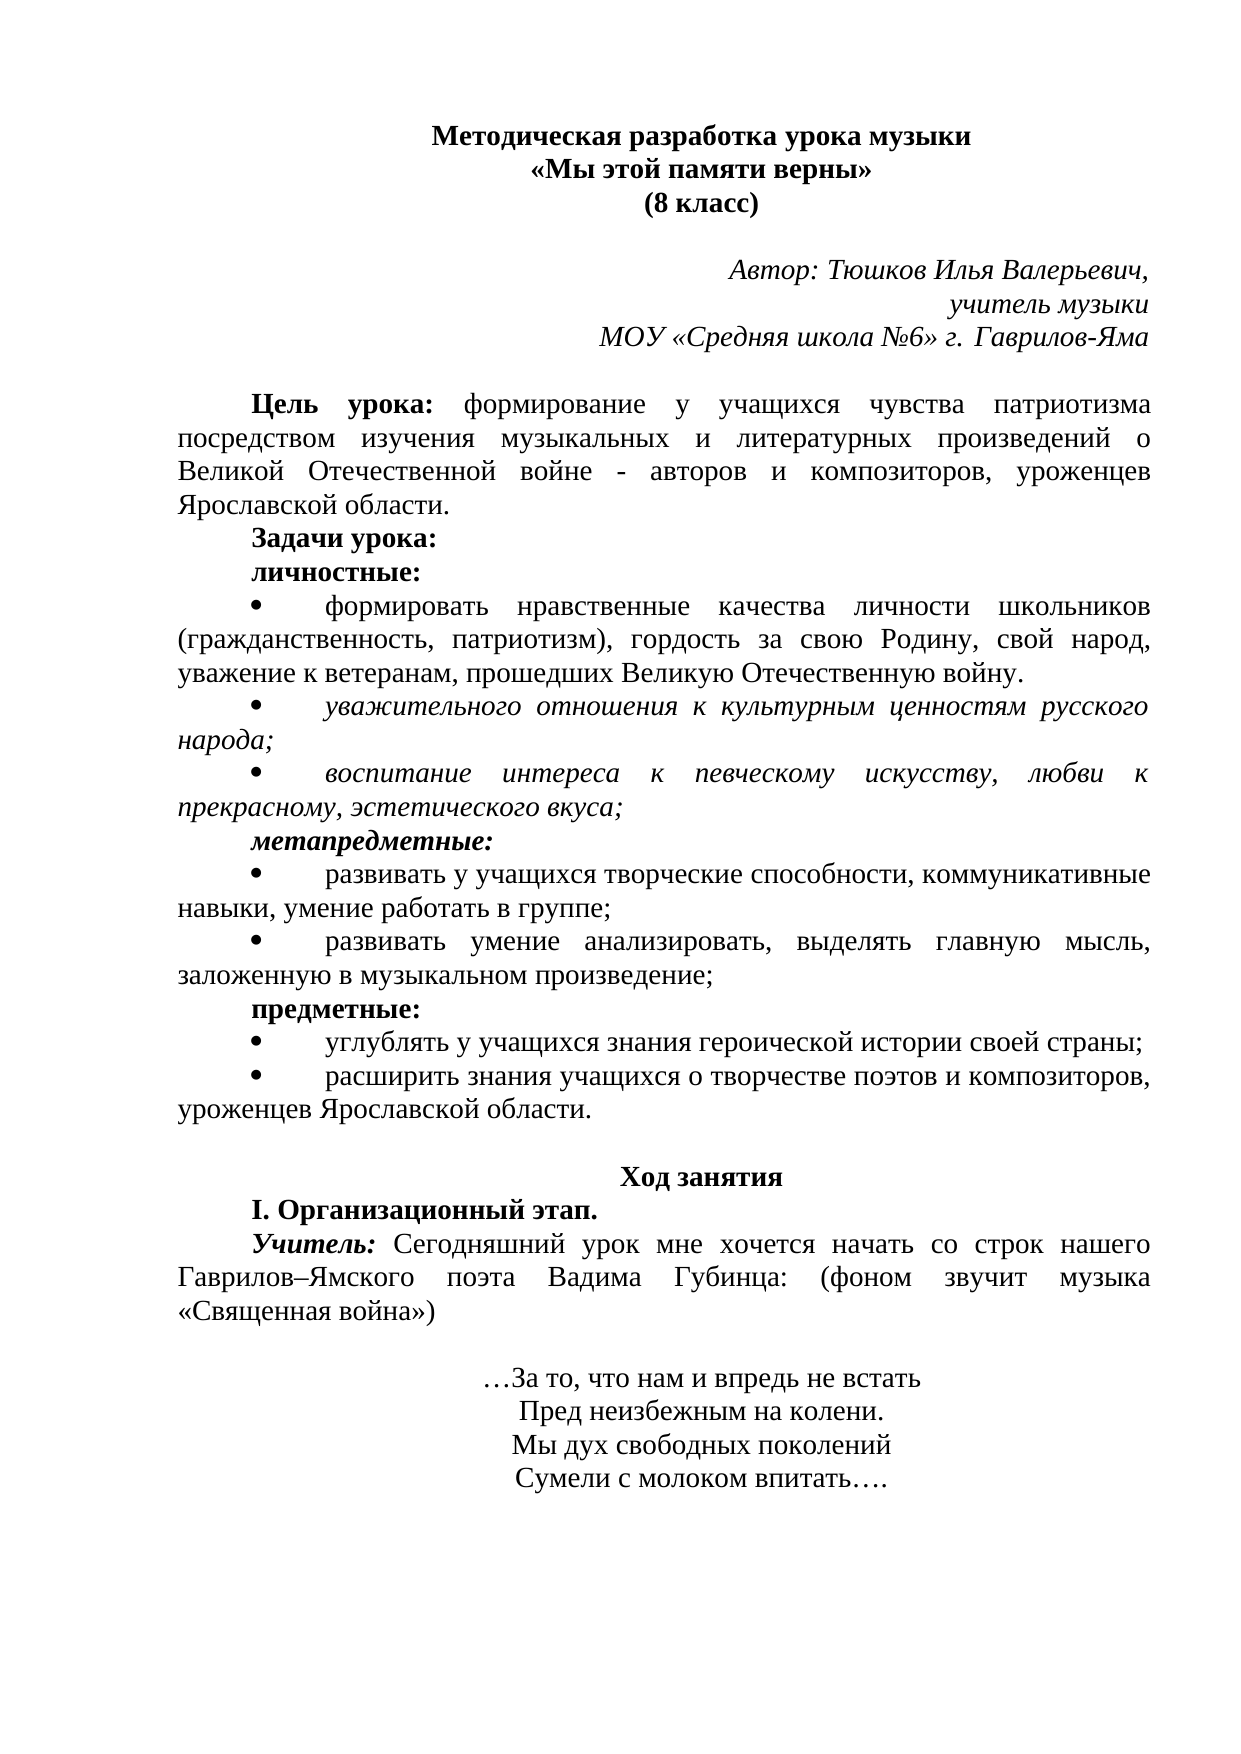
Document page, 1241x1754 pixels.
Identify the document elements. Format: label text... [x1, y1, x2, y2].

list Сумели с молоком впитать…. [177, 1461, 1152, 1494]
list углублять у учащихся знания героической истории своей страны; [177, 1024, 1152, 1058]
text метапредметные: [177, 823, 1152, 856]
text личностные: [177, 554, 1152, 588]
text «Мы этой памяти верны» [177, 152, 1152, 185]
text (8 класс) [177, 185, 1152, 219]
list формировать нравственные качества личности школьников (гражданственность, патриотизм), гордость за свою Родину, свой народ, уважение к ветеранам, прошедших Великую Отечественную войну. [177, 588, 1152, 688]
text предметные: [177, 991, 1152, 1024]
text Методическая разработка урока музыки [177, 118, 1152, 152]
text Ход занятия [177, 1159, 1152, 1192]
text МОУ «Средняя школа №6» г. Гаврилов-Яма [177, 319, 1152, 353]
list воспитание интереса к певческому искусству, любви к прекрасному, эстетического вкуса; [177, 756, 1152, 823]
text Автор: Тюшков Илья Валерьевич, [177, 252, 1152, 286]
list расширить знания учащихся о творчестве поэтов и композиторов, уроженцев Ярославской области. [177, 1058, 1152, 1125]
list Учитель: Сегодняшний урок мне хочется начать со строк нашего Гаврилов–Ямского поэта Вадима Губинца: (фоном звучит музыка «Священная война») [177, 1226, 1152, 1326]
list Пред неизбежным на колени. [177, 1393, 1152, 1427]
list …За то, что нам и впредь не встать [177, 1360, 1152, 1393]
list I. Организационный этап. [177, 1192, 1152, 1226]
text Цель урока: формирование у учащихся чувства патриотизма посредством изучения музыкальных и литературных произведений о Великой Отечественной войне - авторов и композиторов, уроженцев Ярославской области. [177, 386, 1152, 521]
text Задачи урока: [177, 521, 1152, 554]
text учитель музыки [177, 286, 1152, 319]
list Мы дух свободных поколений [177, 1427, 1152, 1461]
list развивать умение анализировать, выделять главную мысль, заложенную в музыкальном произведение; [177, 923, 1152, 991]
list уважительного отношения к культурным ценностям русского народа; [177, 688, 1152, 756]
list развивать у учащихся творческие способности, коммуникативные навыки, умение работать в группе; [177, 856, 1152, 923]
